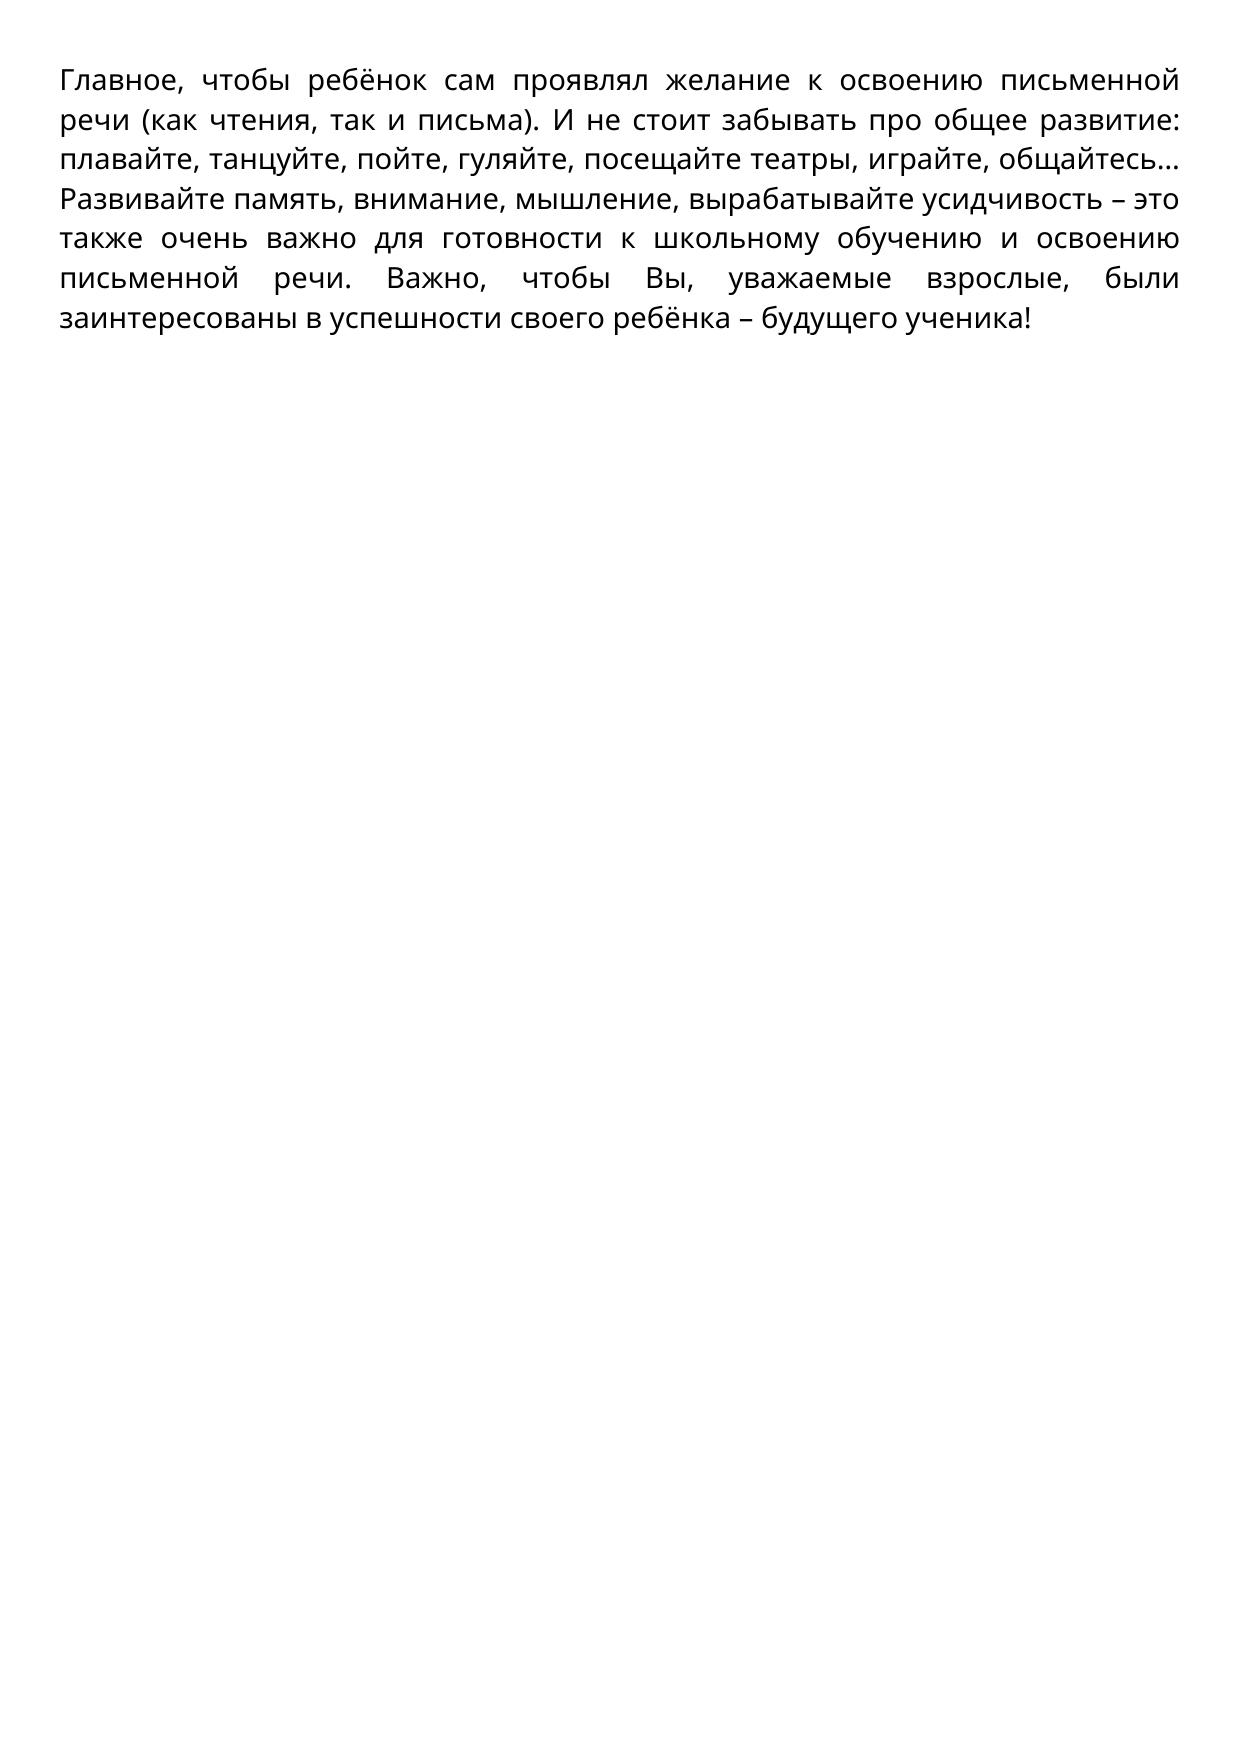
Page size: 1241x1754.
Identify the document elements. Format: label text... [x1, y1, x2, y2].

text Главное, чтобы ребёнок сам проявлял желание к освоению письменной речи (как чтения, так и письма). И не стоит забывать про общее развитие: плавайте, танцуйте, пойте, гуляйте, посещайте театры, играйте, общайтесь… Развивайте память, внимание, мышление, вырабатывайте усидчивость – это также очень важно для готовности к школьному обучению и освоению письменной речи. Важно, чтобы Вы, уважаемые взрослые, были заинтересованы в успешности своего ребёнка – будущего ученика! [59, 59, 1181, 337]
